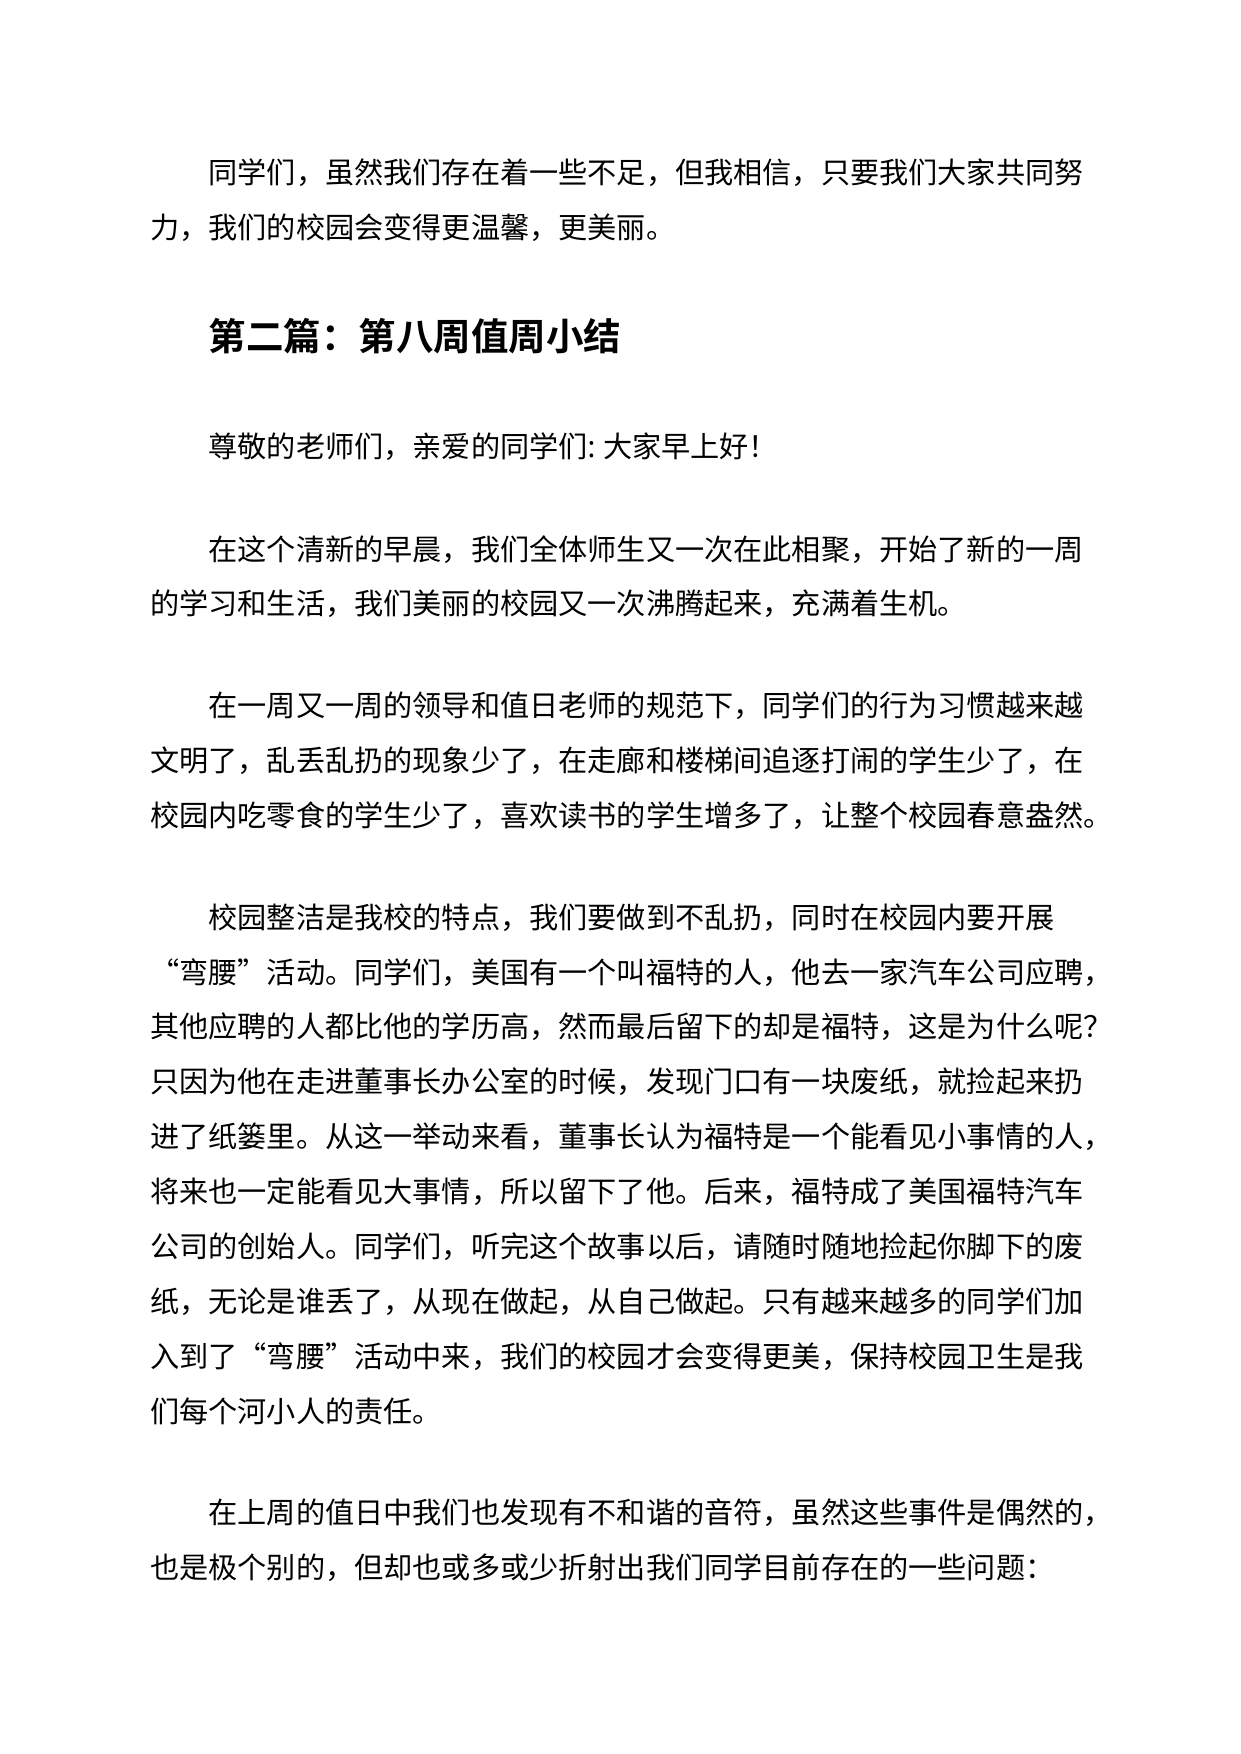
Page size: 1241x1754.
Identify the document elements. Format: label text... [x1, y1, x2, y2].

text 在这个清新的早晨，我们全体师生又一次在此相聚，开始了新的一周的学习和生活，我们美丽的校园又一次沸腾起来，充满着生机。 [150, 526, 1090, 623]
text 校园整洁是我校的特点，我们要做到不乱扔，同时在校园内要开展“弯腰”活动。同学们，美国有一个叫福特的人，他去一家汽车公司应聘，其他应聘的人都比他的学历高，然而最后留下的却是福特，这是为什么呢？只因为他在走进董事长办公室的时候，发现门口有一块废纸，就捡起来扔进了纸篓里。从这一举动来看，董事长认为福特是一个能看见小事情的人，将来也一定能看见大事情，所以留下了他。后来，福特成了美国福特汽车公司的创始人。同学们，听完这个故事以后，请随时随地捡起你脚下的废纸，无论是谁丢了，从现在做起，从自己做起。只有越来越多的同学们加入到了“弯腰”活动中来，我们的校园才会变得更美，保持校园卫生是我们每个河小人的责任。 [150, 894, 1090, 1431]
text 在上周的值日中我们也发现有不和谐的音符，虽然这些事件是偶然的，也是极个别的，但却也或多或少折射出我们同学目前存在的一些问题： [150, 1490, 1090, 1587]
text 第二篇：第八周值周小结 [150, 307, 1090, 361]
text 同学们，虽然我们存在着一些不足，但我相信，只要我们大家共同努力，我们的校园会变得更温馨，更美丽。 [150, 150, 1090, 247]
text 尊敬的老师们，亲爱的同学们: 大家早上好！ [150, 424, 1090, 466]
text 在一周又一周的领导和值日老师的规范下，同学们的行为习惯越来越文明了，乱丢乱扔的现象少了，在走廊和楼梯间追逐打闹的学生少了，在校园内吃零食的学生少了，喜欢读书的学生增多了，让整个校园春意盎然。 [150, 683, 1090, 835]
